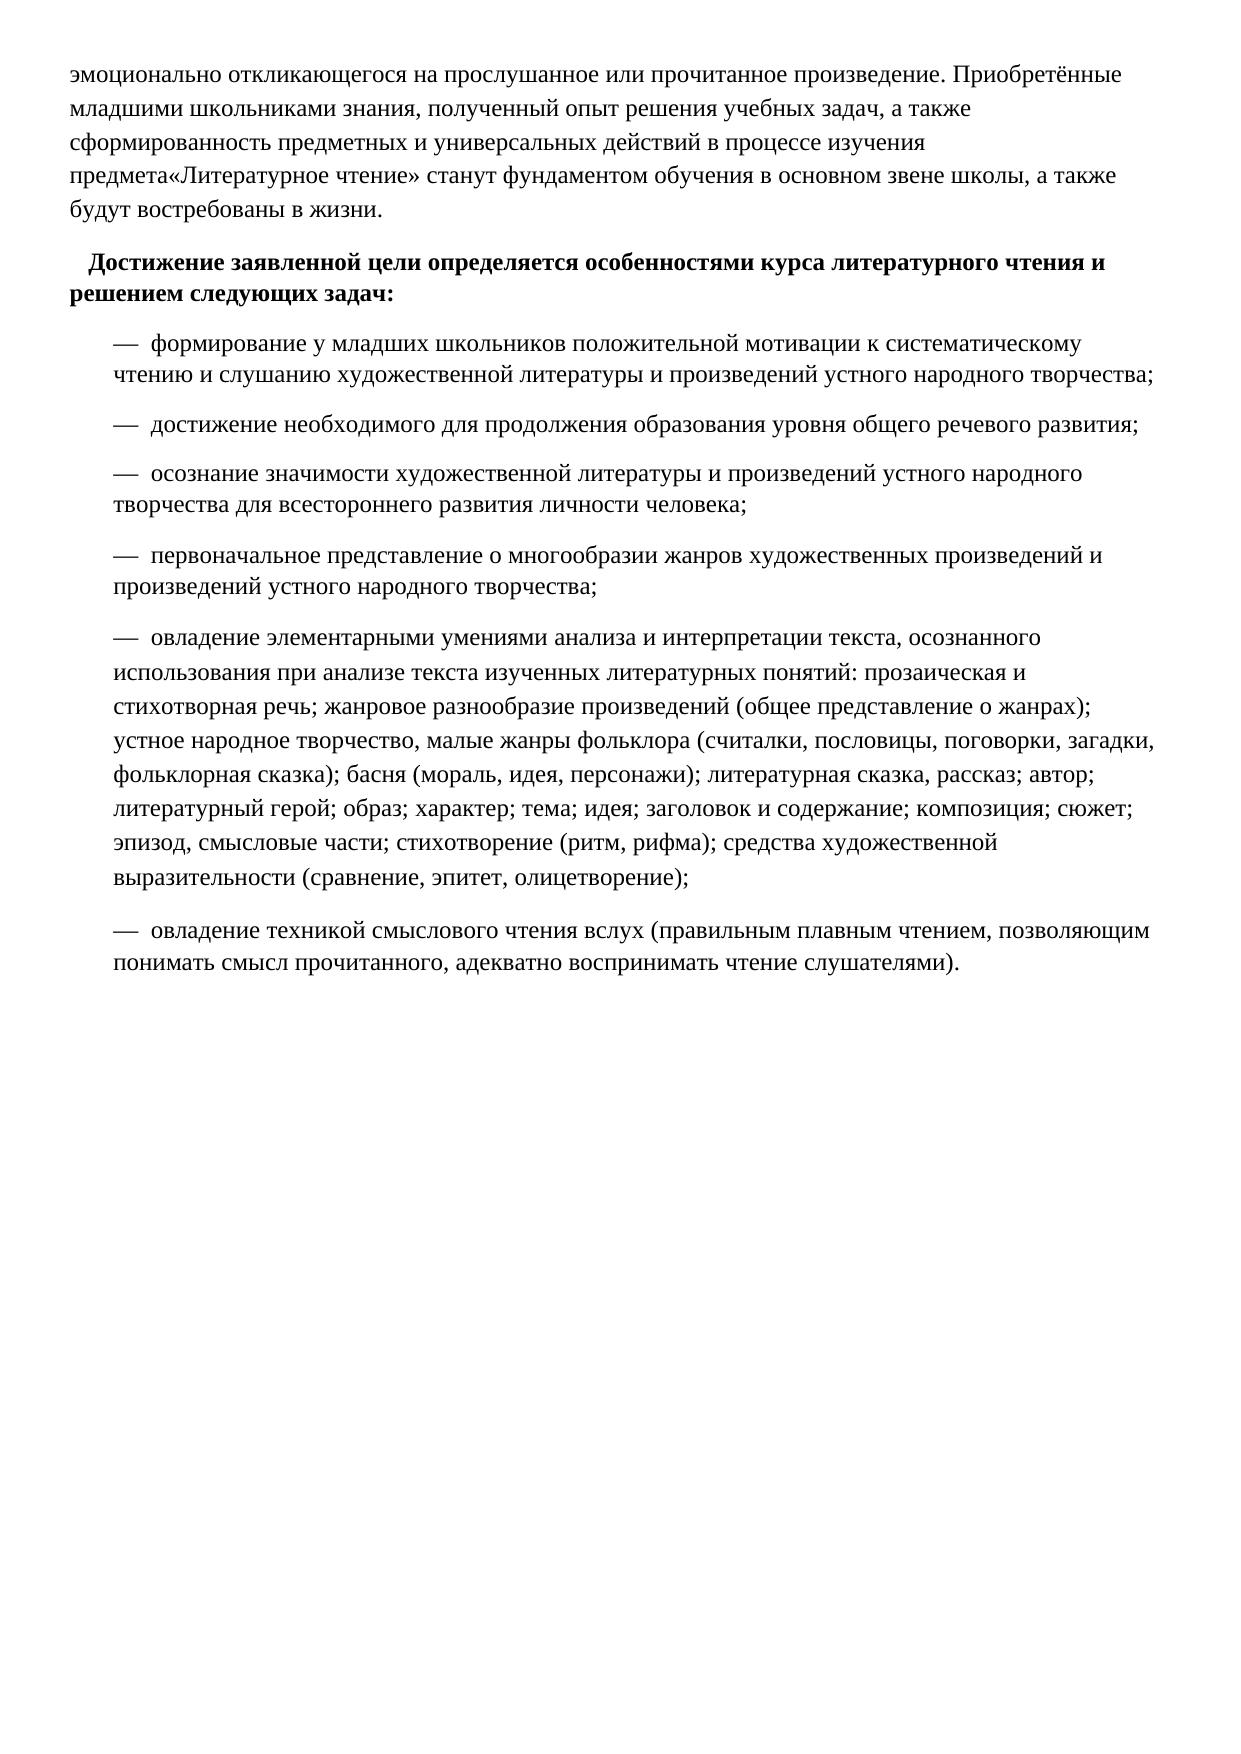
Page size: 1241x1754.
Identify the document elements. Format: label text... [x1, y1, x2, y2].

text — первоначальное представление о многообразии жанров художественных произведений и произведений устного народного творчества; [113, 540, 1112, 600]
text — достижение необходимого для продолжения образования уровня общего речевого развития; [113, 411, 1157, 438]
text — овладение техникой смыслового чтения вслух (правильным плавным чтением, позволяющим понимать смысл прочитанного, адекватно воспринимать чтение слушателями). [113, 916, 1157, 976]
text — овладение элементарными умениями анализа и интерпретации текста, осознанного использования при анализе текста изученных литературных понятий: прозаическая и стихотворная речь; жанровое разнообразие произведений (общее представление о жанрах); устное народное творчество, малые жанры фольклора (считалки, пословицы, поговорки, загадки, фольклорная сказка); басня (мораль, идея, персонажи); литературная сказка, рассказ; автор; литературный герой; образ; характер; тема; идея; заголовок и содержание; композиция; сюжет; эпизод, смысловые части; стихотворение (ритм, рифма); средства художественной выразительности (сравнение, эпитет, олицетворение); [113, 622, 1157, 890]
text — формирование у младших школьников положительной мотивации к систематическому чтению и слушанию художественной литературы и произведений устного народного творчества; [113, 328, 1157, 388]
text — осознание значимости художественной литературы и произведений устного народного творчества для всестороннего развития личности человека; [113, 458, 1097, 518]
text эмоционально откликающегося на прослушанное или прочитанное произведение. Приобретённые младшими школьниками знания, полученный опыт решения учебных задач, а также сформированность предметных и универсальных действий в процессе изучения предмета«Литературное чтение» станут фундаментом обучения в основном звене школы, а также будут востребованы в жизни. [69, 59, 1127, 222]
text Достижение заявленной цели определяется особенностями курса литературного чтения и решением следующих задач: [69, 247, 1112, 307]
